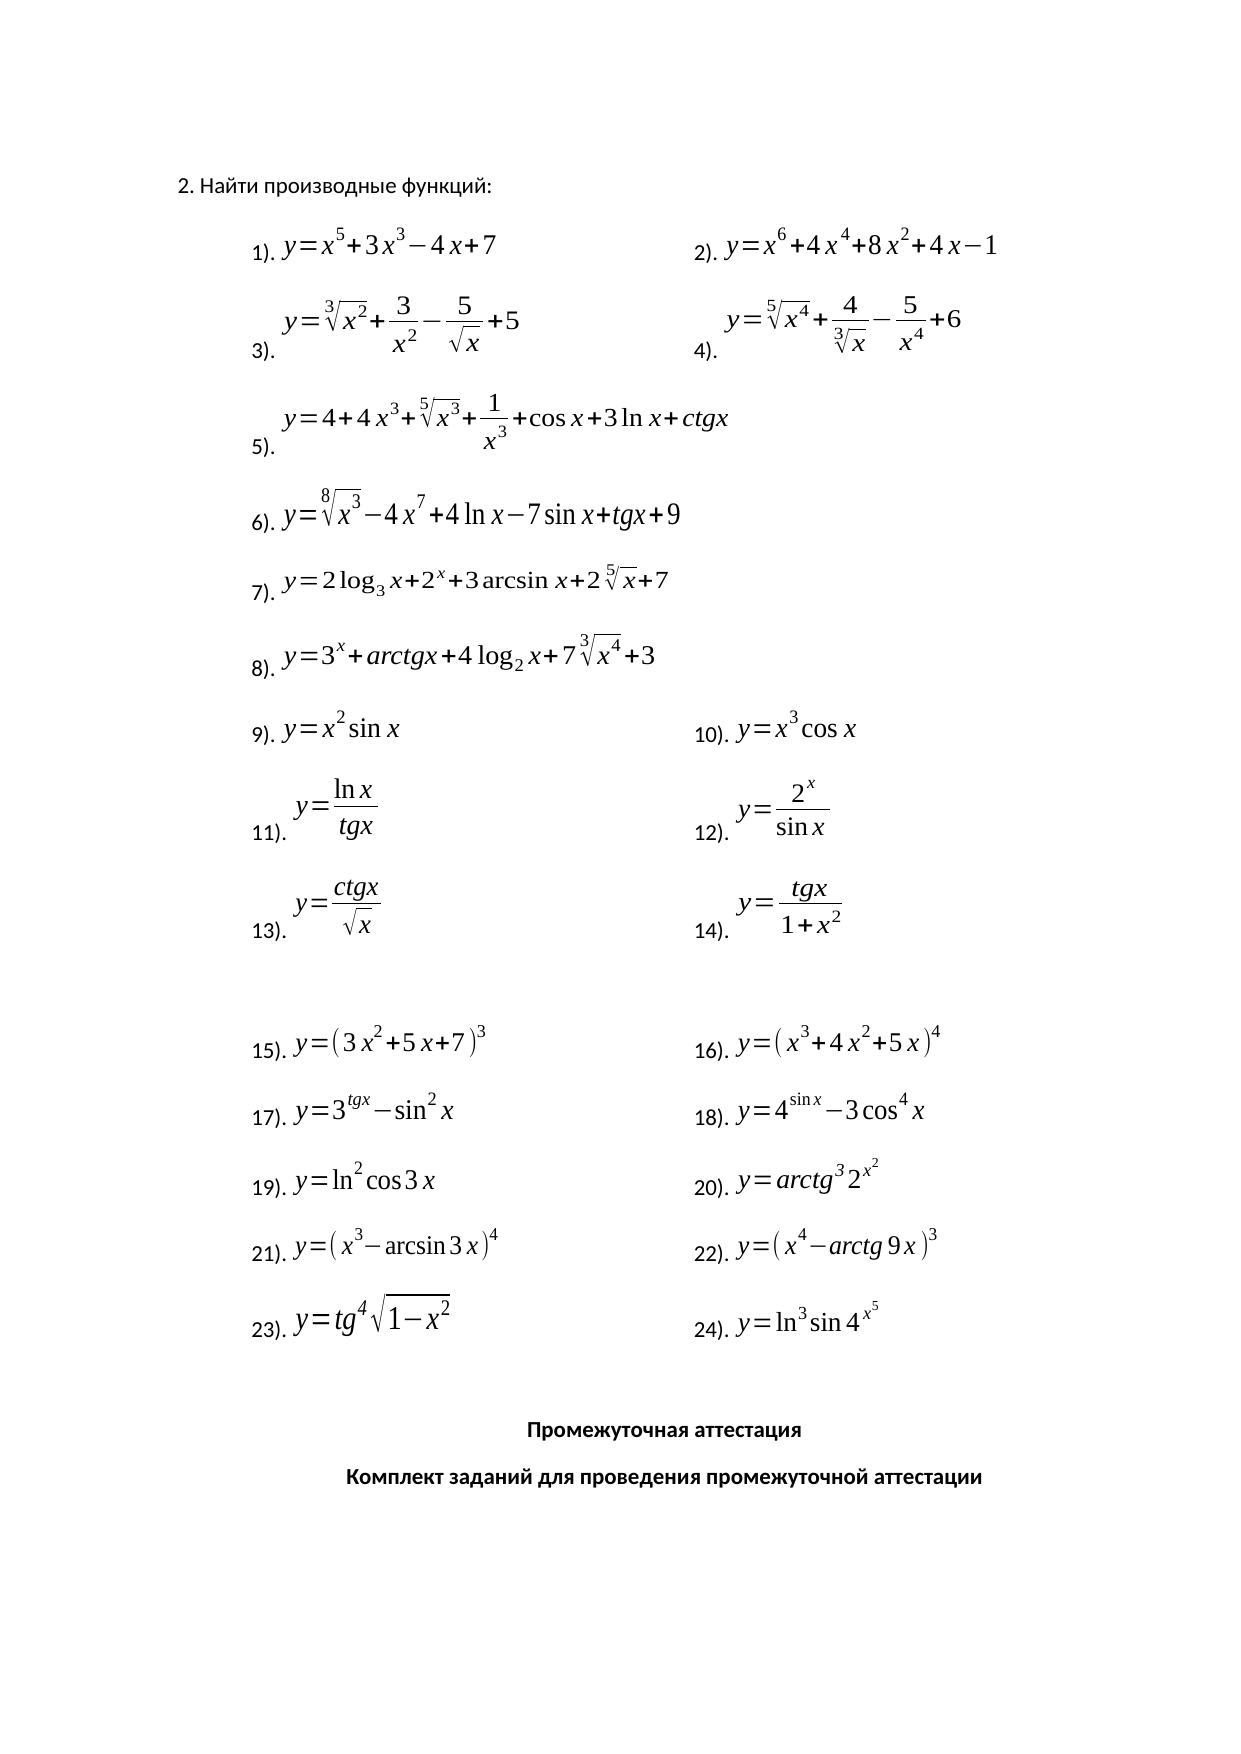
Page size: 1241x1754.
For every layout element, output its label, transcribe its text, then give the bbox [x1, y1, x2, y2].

text 17). 18). [177, 1089, 1152, 1131]
text 7). [177, 561, 1152, 606]
text 2. Найти производные функций: [177, 171, 1152, 199]
text 5). [177, 389, 1152, 460]
text 1). 2). [177, 224, 1152, 266]
text 11). 12). [177, 774, 1152, 847]
text 19). 20). [177, 1156, 1152, 1201]
text 15). 16). [177, 1022, 1152, 1064]
text Промежуточная аттестация [177, 1415, 1152, 1443]
text 13). 14). [177, 872, 1152, 944]
text 21). 22). [177, 1226, 1152, 1267]
text 23). 24). [177, 1292, 1152, 1343]
text 9). 10). [177, 707, 1152, 749]
text 6). [177, 485, 1152, 536]
text 3). 4). [177, 291, 1152, 364]
text Комплект заданий для проведения промежуточной аттестации [177, 1462, 1152, 1490]
text 8). [177, 631, 1152, 682]
